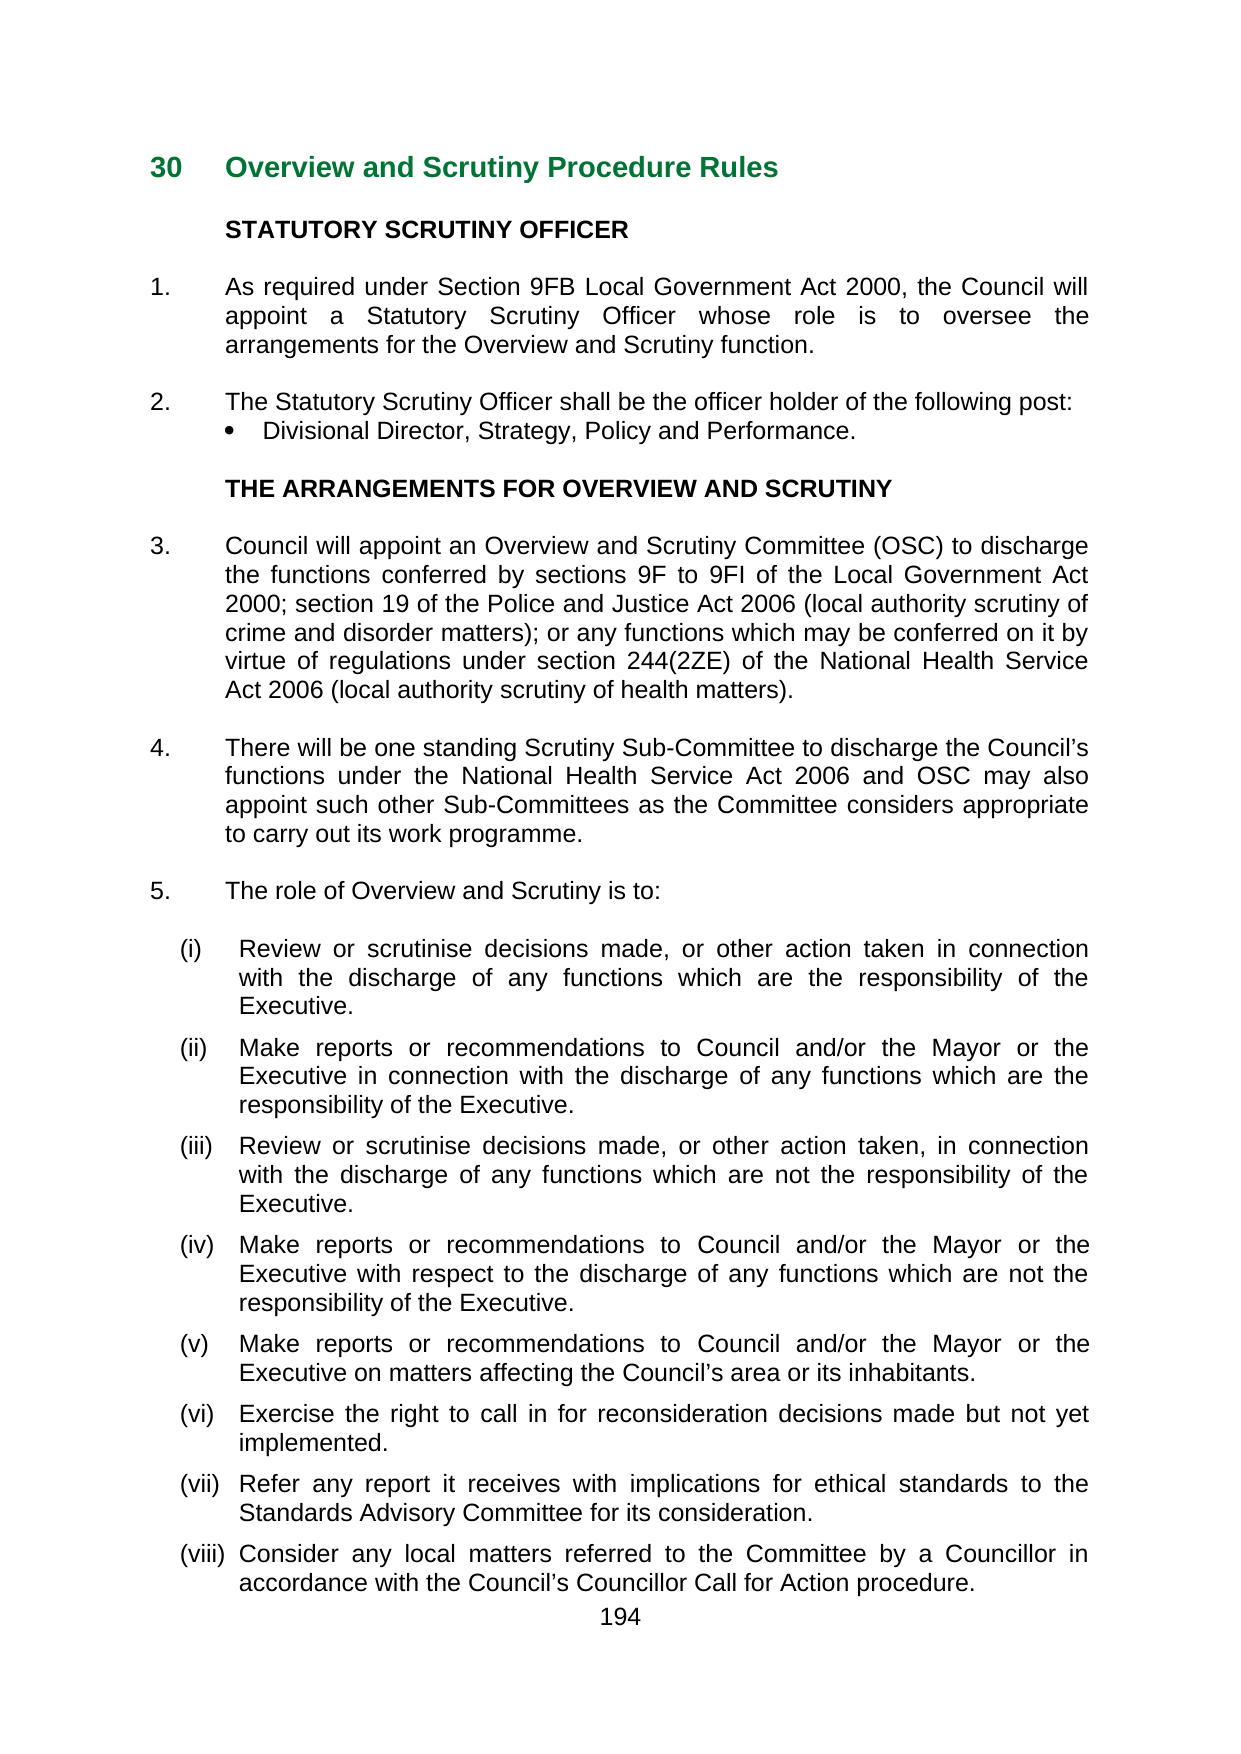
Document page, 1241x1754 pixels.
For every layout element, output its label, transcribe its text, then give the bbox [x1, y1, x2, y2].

list Exercise the right to call in for reconsideration decisions made but not yet implemented. [179, 1399, 1090, 1456]
subtitle 30 Overview and Scrutiny Procedure Rules [150, 150, 1090, 183]
text 4. There will be one standing Scrutiny Sub-Committee to discharge the Council’s functions under the National Health Service Act 2006 and OSC may also appoint such other Sub-Committees as the Committee considers appropriate to carry out its work programme. [150, 732, 1090, 847]
text 2. The Statutory Scrutiny Officer shall be the officer holder of the following post: [150, 387, 1090, 416]
text STATUTORY SCRUTINY OFFICER [150, 215, 1090, 244]
list Consider any local matters referred to the Committee by a Councillor in accordance with the Council’s Councillor Call for Action procedure. [179, 1539, 1090, 1596]
text 3. Council will appoint an Overview and Scrutiny Committee (OSC) to discharge the functions conferred by sections 9F to 9FI of the Local Government Act 2000; section 19 of the Police and Justice Act 2006 (local authority scrutiny of crime and disorder matters); or any functions which may be conferred on it by virtue of regulations under section 244(2ZE) of the National Health Service Act 2006 (local authority scrutiny of health matters). [150, 531, 1090, 704]
list Divisional Director, Strategy, Policy and Performance. [225, 416, 1090, 445]
list Make reports or recommendations to Council and/or the Mayor or the Executive with respect to the discharge of any functions which are not the responsibility of the Executive. [179, 1230, 1090, 1316]
list Review or scrutinise decisions made, or other action taken, in connection with the discharge of any functions which are not the responsibility of the Executive. [179, 1131, 1090, 1217]
list Review or scrutinise decisions made, or other action taken in connection with the discharge of any functions which are the responsibility of the Executive. [179, 934, 1090, 1020]
list Make reports or recommendations to Council and/or the Mayor or the Executive in connection with the discharge of any functions which are the responsibility of the Executive. [179, 1032, 1090, 1119]
text 1. As required under Section 9FB Local Government Act 2000, the Council will appoint a Statutory Scrutiny Officer whose role is to oversee the arrangements for the Overview and Scrutiny function. [150, 272, 1090, 359]
list Make reports or recommendations to Council and/or the Mayor or the Executive on matters affecting the Council’s area or its inhabitants. [179, 1329, 1090, 1386]
text 5. The role of Overview and Scrutiny is to: [150, 876, 1090, 905]
list Refer any report it receives with implications for ethical standards to the Standards Advisory Committee for its consideration. [179, 1469, 1090, 1526]
text THE ARRANGEMENTS FOR OVERVIEW AND SCRUTINY [150, 474, 1090, 502]
